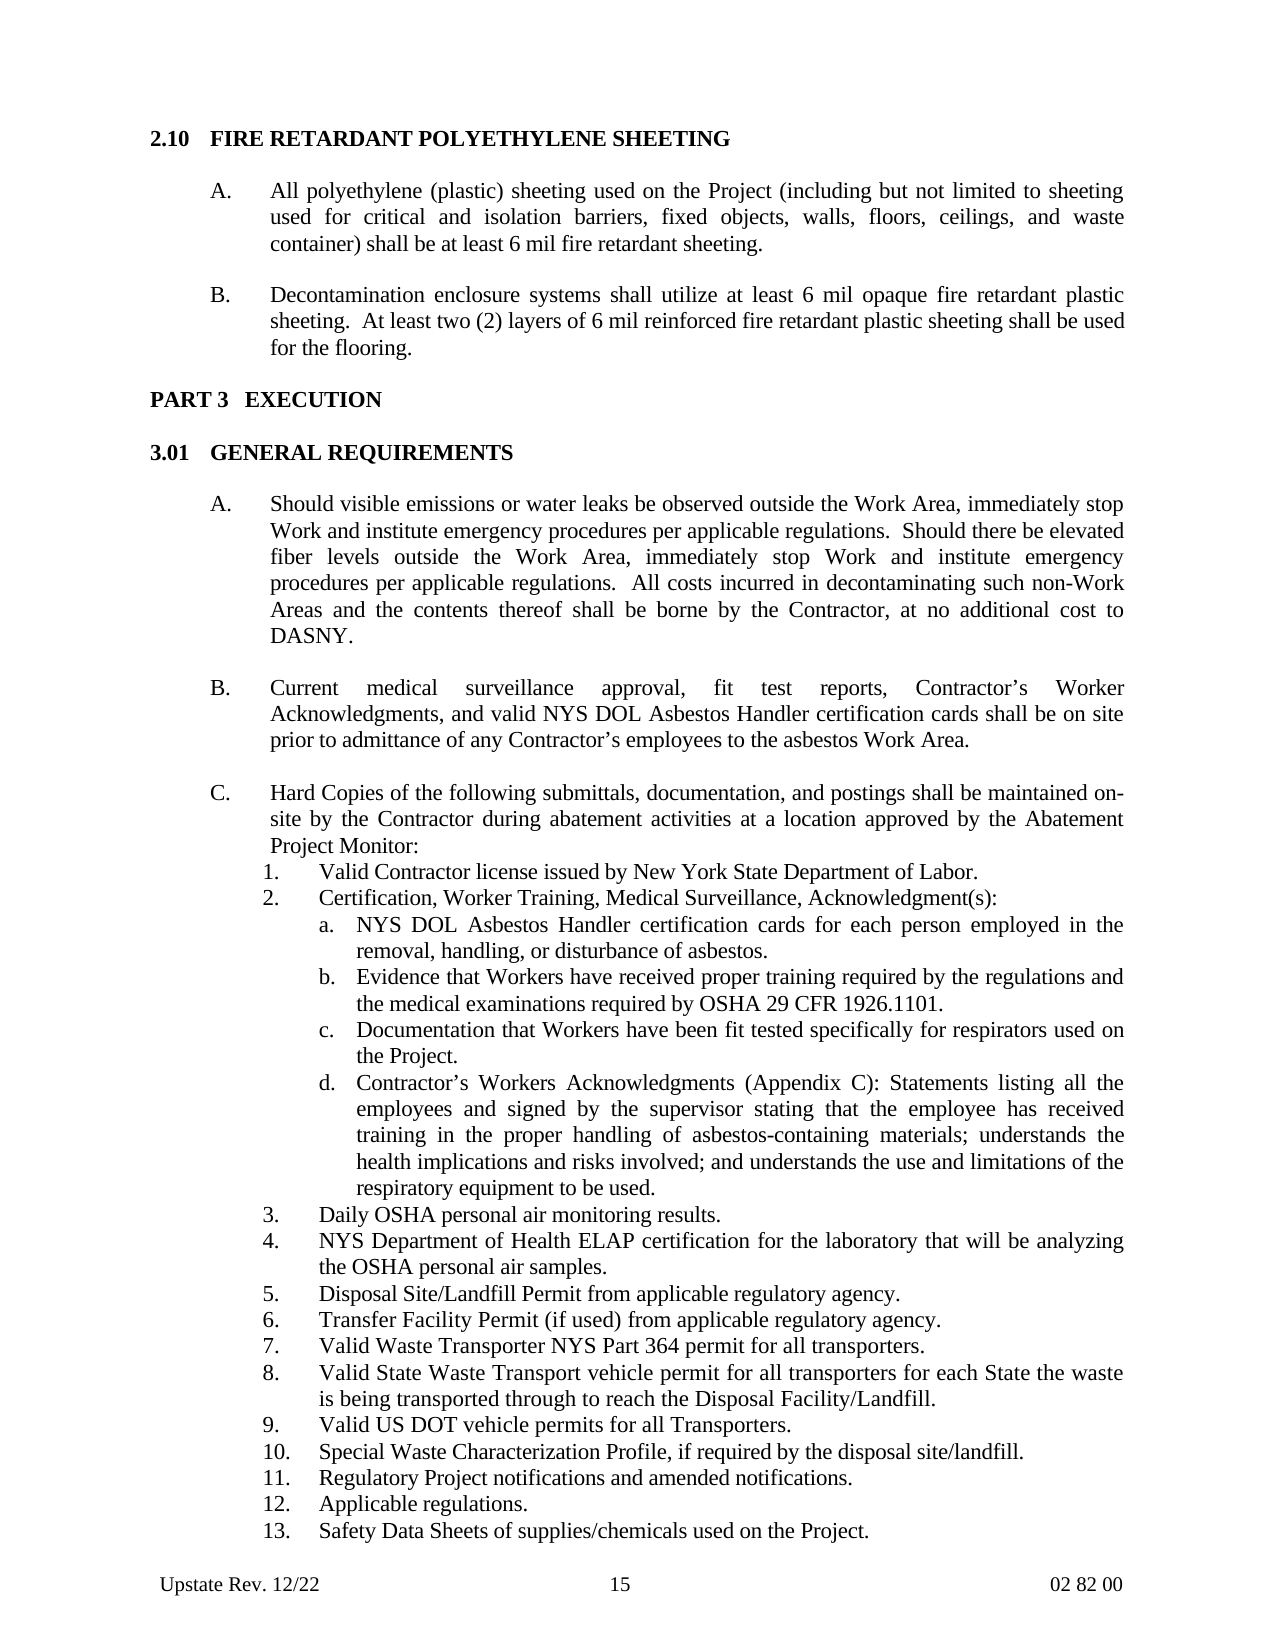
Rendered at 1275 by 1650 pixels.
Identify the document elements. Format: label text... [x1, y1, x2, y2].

list Daily OSHA personal air monitoring results. [262, 1201, 1125, 1227]
list NYS Department of Health ELAP certification for the laboratory that will be analyzing the OSHA personal air samples. [262, 1227, 1125, 1280]
text B. Decontamination enclosure systems shall utilize at least 6 mil opaque fire retardant plastic sheeting. At least two (2) layers of 6 mil reinforced fire retardant plastic sheeting shall be used for the flooring. [210, 281, 1125, 360]
list Valid Waste Transporter NYS Part 364 permit for all transporters. [262, 1332, 1125, 1359]
list Valid US DOT vehicle permits for all Transporters. [262, 1411, 1125, 1438]
text A. All polyethylene (plastic) sheeting used on the Project (including but not limited to sheeting used for critical and isolation barriers, fixed objects, walls, floors, ceilings, and waste container) shall be at least 6 mil fire retardant sheeting. [210, 177, 1125, 256]
list Transfer Facility Permit (if used) from applicable regulatory agency. [262, 1306, 1125, 1332]
text PART 3 EXECUTION [150, 386, 1125, 413]
list Applicable regulations. [262, 1491, 1125, 1517]
text 3.01 GENERAL REQUIREMENTS [150, 439, 1125, 465]
list NYS DOL Asbestos Handler certification cards for each person employed in the removal, handling, or disturbance of asbestos. [319, 911, 1125, 963]
list Regulatory Project notifications and amended notifications. [262, 1464, 1125, 1491]
list Valid Contractor license issued by New York State Department of Labor. [262, 858, 1125, 884]
list Certification, Worker Training, Medical Surveillance, Acknowledgment(s): [262, 884, 1125, 911]
text C. Hard Copies of the following submittals, documentation, and postings shall be maintained on-site by the Contractor during abatement activities at a location approved by the Abatement Project Monitor: [210, 779, 1125, 858]
list Special Waste Characterization Profile, if required by the disposal site/landfill. [262, 1438, 1125, 1464]
list Disposal Site/Landfill Permit from applicable regulatory agency. [262, 1280, 1125, 1306]
list Contractor’s Workers Acknowledgments (Appendix C): Statements listing all the employees and signed by the supervisor stating that the employee has received training in the proper handling of asbestos-containing materials; understands the health implications and risks involved; and understands the use and limitations of the respiratory equipment to be used. [319, 1069, 1125, 1201]
text A. Should visible emissions or water leaks be observed outside the Work Area, immediately stop Work and institute emergency procedures per applicable regulations. Should there be elevated fiber levels outside the Work Area, immediately stop Work and institute emergency procedures per applicable regulations. All costs incurred in decontaminating such non-Work Areas and the contents thereof shall be borne by the Contractor, at no additional cost to DASNY. [210, 490, 1125, 648]
text B. Current medical surveillance approval, fit test reports, Contractor’s Worker Acknowledgments, and valid NYS DOL Asbestos Handler certification cards shall be on site prior to admittance of any Contractor’s employees to the asbestos Work Area. [210, 673, 1125, 753]
list Safety Data Sheets of supplies/chemicals used on the Project. [262, 1517, 1125, 1543]
list Valid State Waste Transport vehicle permit for all transporters for each State the waste is being transported through to reach the Disposal Facility/Landfill. [262, 1359, 1125, 1411]
list Documentation that Workers have been fit tested specifically for respirators used on the Project. [319, 1016, 1125, 1069]
list Evidence that Workers have received proper training required by the regulations and the medical examinations required by OSHA 29 CFR 1926.1101. [319, 963, 1125, 1016]
text 2.10 FIRE RETARDANT POLYETHYLENE SHEETING [150, 126, 1125, 152]
